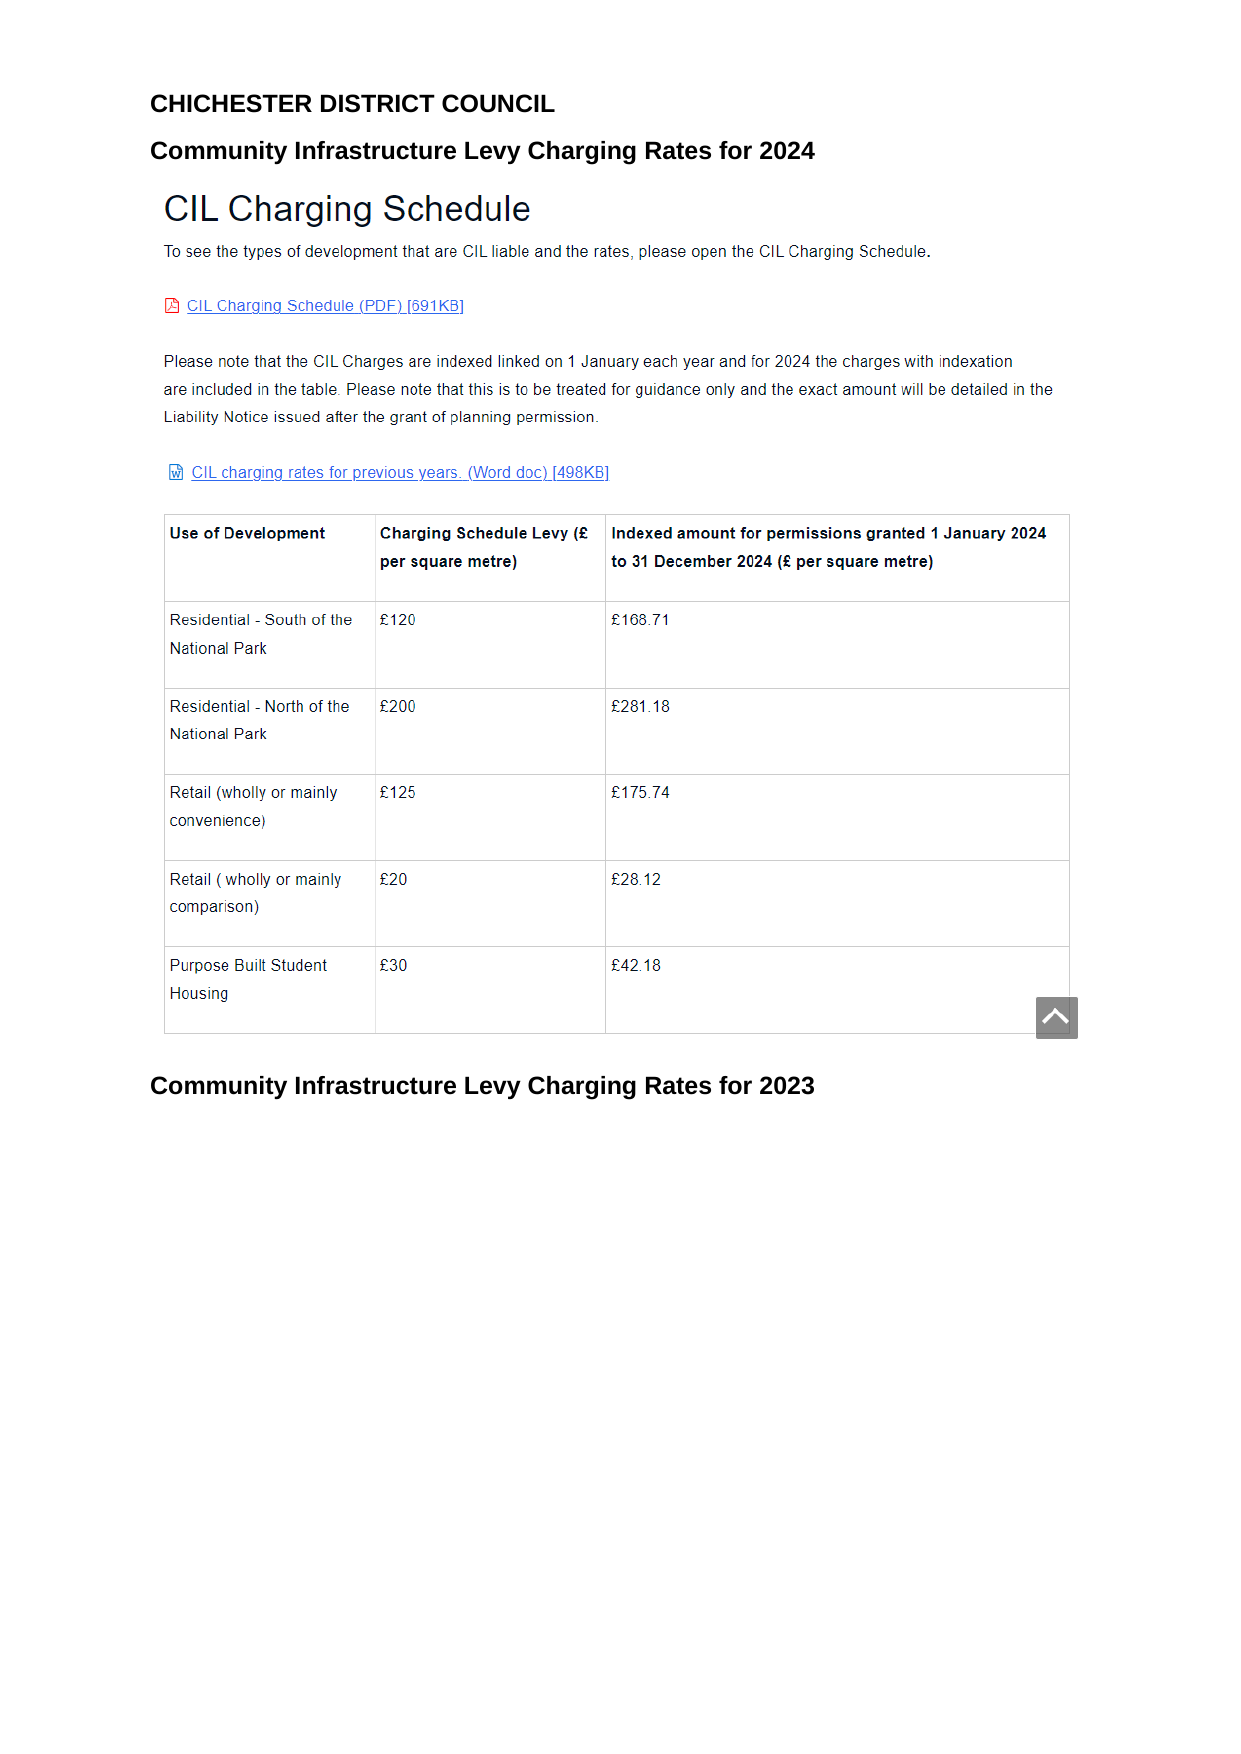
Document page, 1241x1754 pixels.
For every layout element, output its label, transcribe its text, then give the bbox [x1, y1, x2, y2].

text Community Infrastructure Levy Charging Rates for 2023 [150, 1071, 1090, 1100]
picture [150, 184, 1091, 1053]
text Chichester District Council [150, 89, 1090, 117]
text Community Infrastructure Levy Charging Rates for 2024 [150, 136, 1090, 165]
